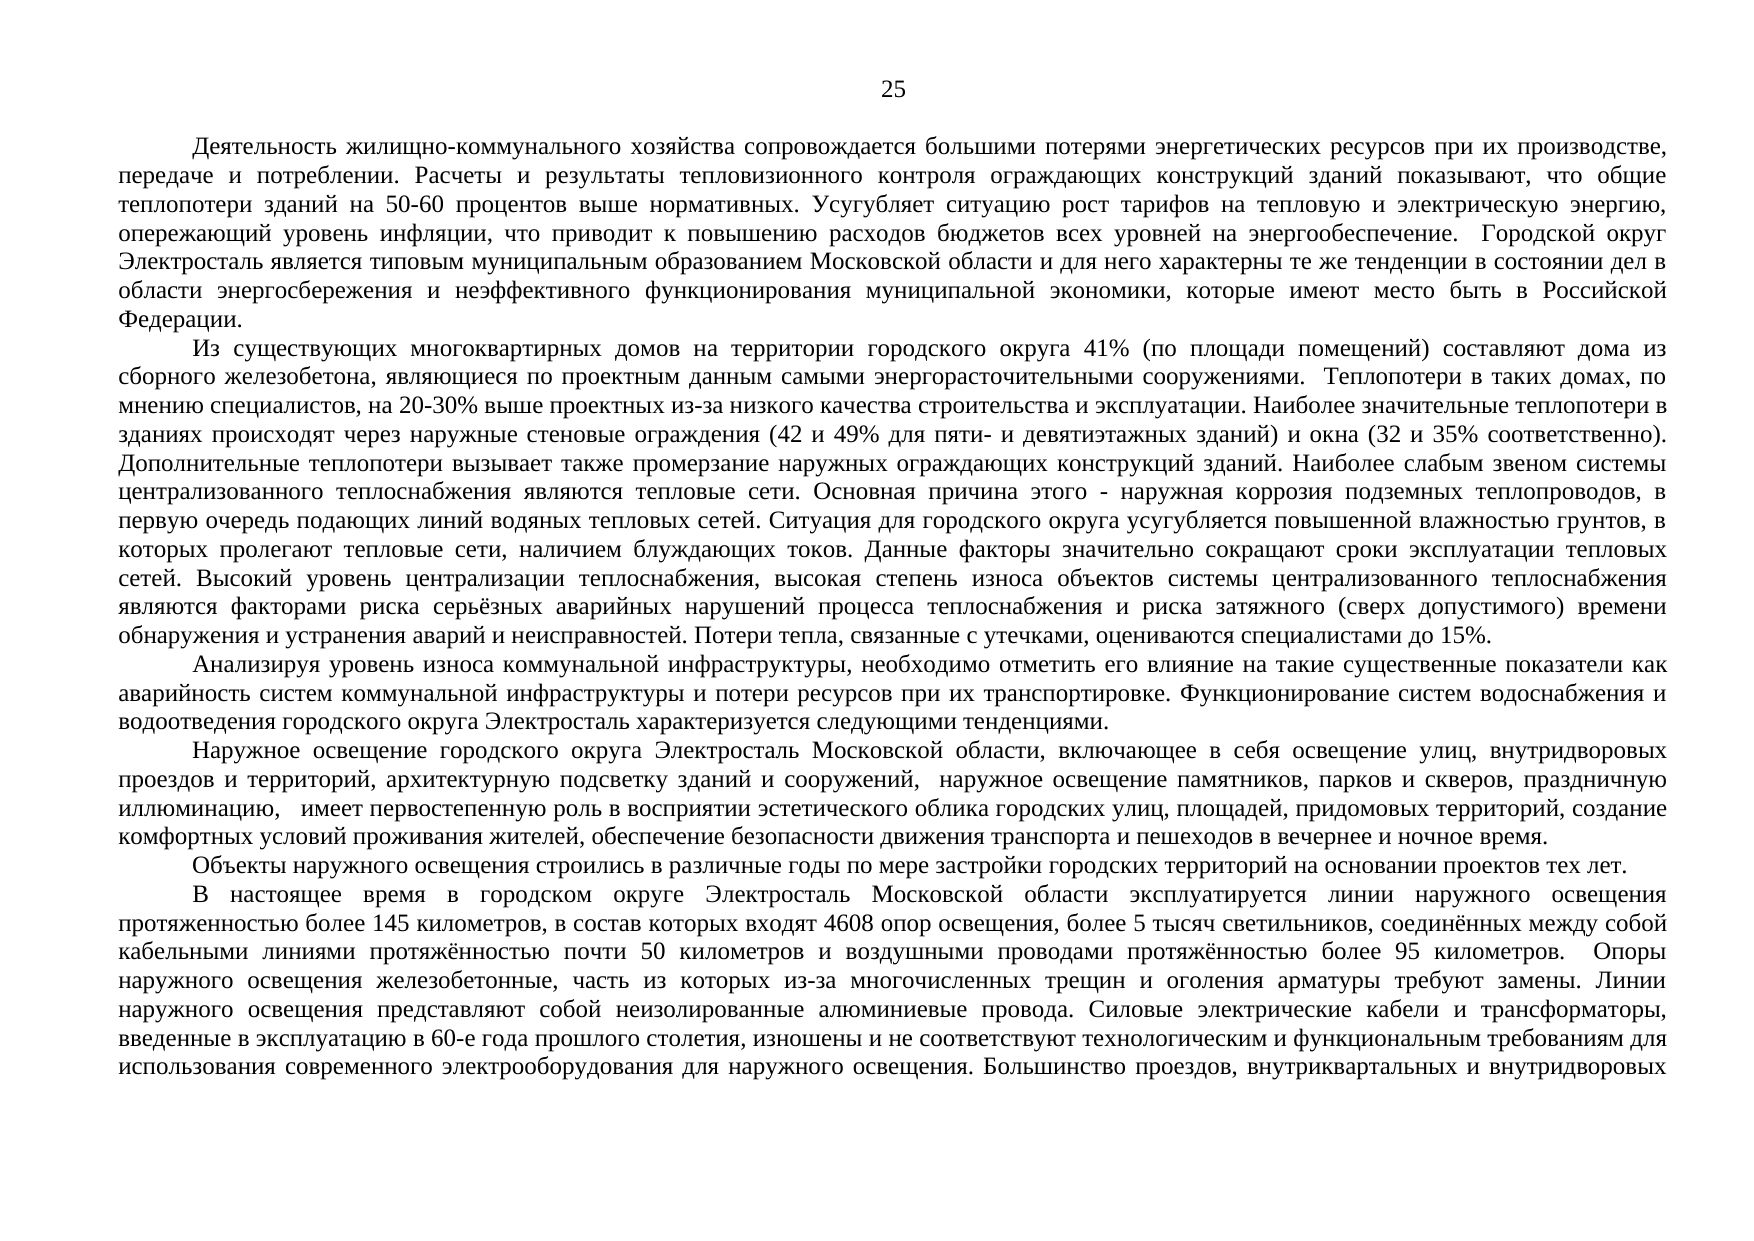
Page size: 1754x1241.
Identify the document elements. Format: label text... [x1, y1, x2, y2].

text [118, 879, 1668, 1080]
text Наружное освещение городского округа Электросталь Московской области, включающее в себя освещение улиц, внутридворовых проездов и территорий, архитектурную подсветку зданий и сооружений, наружное освещение памятников, парков и скверов, праздничную иллюминацию, имеет первостепенную роль в восприятии эстетического облика городских улиц, площадей, придомовых территорий, создание комфортных условий проживания жителей, обеспечение безопасности движения транспорта и пешеходов в вечернее и ночное время. [118, 735, 1668, 850]
text Анализируя уровень износа коммунальной инфраструктуры, необходимо отметить его влияние на такие существенные показатели как аварийность систем коммунальной инфраструктуры и потери ресурсов при их транспортировке. Функционирование систем водоснабжения и водоотведения городского округа Электросталь характеризуется следующими тенденциями. [118, 649, 1668, 735]
text Из существующих многоквартирных домов на территории городского округа 41% (по площади помещений) составляют дома из сборного железобетона, являющиеся по проектным данным самыми энергорасточительными сооружениями. Теплопотери в таких домах, по мнению специалистов, на 20-30% выше проектных из-за низкого качества строительства и эксплуатации. Наиболее значительные теплопотери в зданиях происходят через наружные стеновые ограждения (42 и 49% для пяти- и девятиэтажных зданий) и окна (32 и 35% соответственно). Дополнительные теплопотери вызывает также промерзание наружных ограждающих конструкций зданий. Наиболее слабым звеном системы централизованного теплоснабжения являются тепловые сети. Основная причина этого - наружная коррозия подземных теплопроводов, в первую очередь подающих линий водяных тепловых сетей. Ситуация для городского округа усугубляется повышенной влажностью грунтов, в которых пролегают тепловые сети, наличием блуждающих токов. Данные факторы значительно сокращают сроки эксплуатации тепловых сетей. Высокий уровень централизации теплоснабжения, высокая степень износа объектов системы централизованного теплоснабжения являются факторами риска серьёзных аварийных нарушений процесса теплоснабжения и риска затяжного (сверх допустимого) времени обнаружения и устранения аварий и неисправностей. Потери тепла, связанные с утечками, оцениваются специалистами до 15%. [118, 333, 1668, 649]
text Объекты наружного освещения строились в различные годы по мере застройки городских территорий на основании проектов тех лет. [156, 850, 1668, 879]
text Деятельность жилищно-коммунального хозяйства сопровождается большими потерями энергетических ресурсов при их производстве, передаче и потреблении. Расчеты и результаты тепловизионного контроля ограждающих конструкций зданий показывают, что общие теплопотери зданий на 50-60 процентов выше нормативных. Усугубляет ситуацию рост тарифов на тепловую и электрическую энергию, опережающий уровень инфляции, что приводит к повышению расходов бюджетов всех уровней на энергообеспечение. Городской округ Электросталь является типовым муниципальным образованием Московской области и для него характерны те же тенденции в состоянии дел в области энергосбережения и неэффективного функционирования муниципальной экономики, которые имеют место быть в Российской Федерации. [118, 131, 1668, 333]
